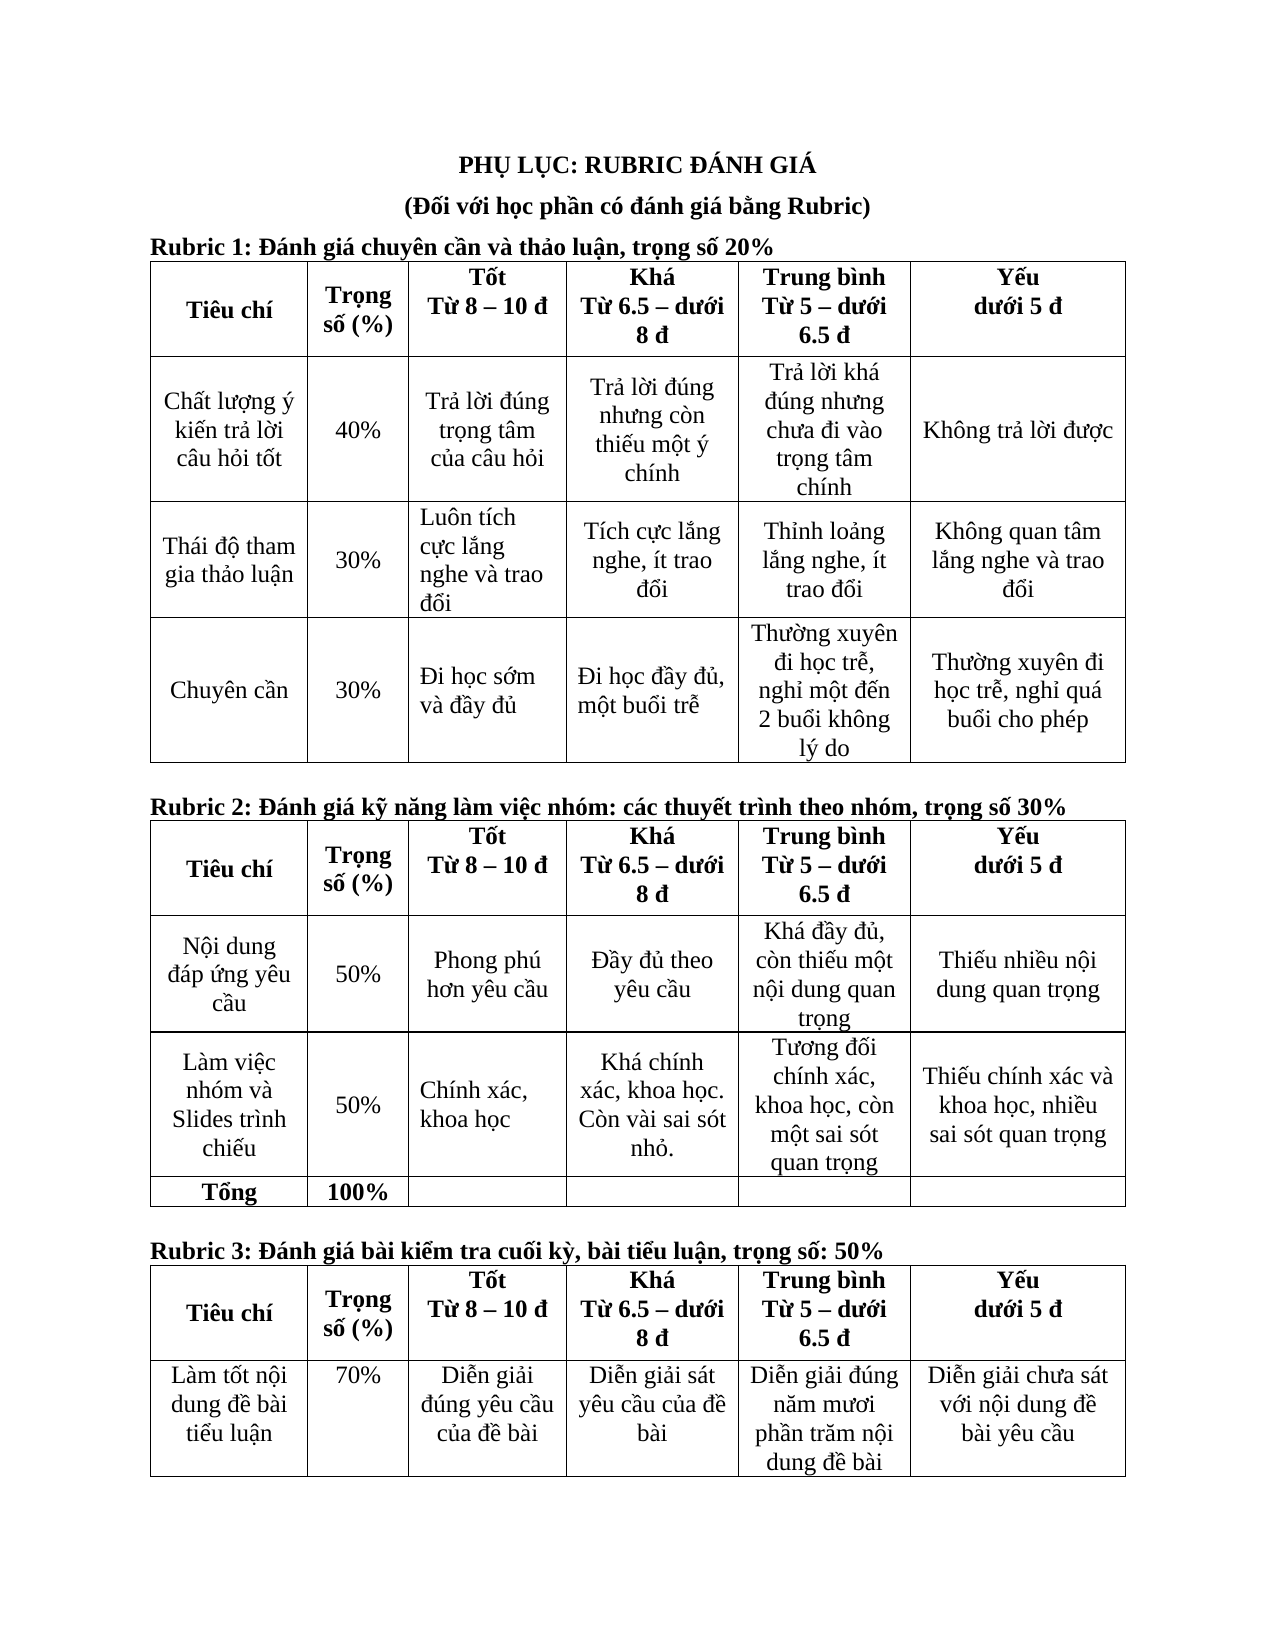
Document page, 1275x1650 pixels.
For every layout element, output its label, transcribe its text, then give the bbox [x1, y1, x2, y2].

table_header Tốt Từ 8 – 10 đ [409, 262, 566, 356]
table_cell 40% [308, 357, 408, 501]
text PHỤ LỤC: RUBRIC ĐÁNH GIÁ [150, 150, 1125, 179]
table_cell Không quan tâm lắng nghe và trao đổi [911, 502, 1125, 617]
table_cell Trả lời khá đúng nhưng chưa đi vào trọng tâm chính [739, 357, 910, 501]
table_cell Chuyên cần [151, 618, 307, 762]
text Rubric 3: Đánh giá bài kiểm tra cuối kỳ, bài tiểu luận, trọng số: 50% [150, 1236, 1125, 1264]
table_cell Thường xuyên đi học trễ, nghỉ một đến 2 buổi không lý do [739, 618, 910, 762]
table_cell 30% [308, 502, 408, 617]
table_header Khá Từ 6.5 – dưới 8 đ [567, 821, 738, 915]
table_header Trọng số (%) [308, 821, 408, 915]
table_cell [409, 1361, 566, 1476]
table_cell Trả lời đúng nhưng còn thiếu một ý chính [567, 357, 738, 501]
table_cell [409, 1177, 566, 1206]
table_cell Chất lượng ý kiến trả lời câu hỏi tốt [151, 357, 307, 501]
table_header Trung bình Từ 5 – dưới 6.5 đ [739, 262, 910, 356]
table_cell 100% [308, 1177, 408, 1206]
table_cell 30% [308, 618, 408, 762]
text (Đối với học phần có đánh giá bằng Rubric) [150, 191, 1125, 220]
table_header Tốt Từ 8 – 10 đ [409, 1266, 566, 1359]
table_header Tốt Từ 8 – 10 đ [409, 821, 566, 915]
table_header Tiêu chí [151, 262, 307, 356]
table_cell Đi học đầy đủ, một buổi trễ [567, 618, 738, 762]
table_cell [151, 1361, 307, 1476]
table_cell Phong phú hơn yêu cầu [409, 916, 566, 1031]
table_cell Thiếu nhiều nội dung quan trọng [911, 916, 1125, 1031]
table_cell Đầy đủ theo yêu cầu [567, 916, 738, 1031]
table_header Khá Từ 6.5 – dưới 8 đ [567, 1266, 738, 1359]
table_cell Thái độ tham gia thảo luận [151, 502, 307, 617]
table_cell Khá đầy đủ, còn thiếu một nội dung quan trọng [739, 916, 910, 1031]
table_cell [911, 1361, 1125, 1476]
table_cell Nội dung đáp ứng yêu cầu [151, 916, 307, 1031]
table_cell Không trả lời được [911, 357, 1125, 501]
table_header Yếu dưới 5 đ [911, 1266, 1125, 1359]
table_header Tiêu chí [151, 821, 307, 915]
table_cell Trả lời đúng trọng tâm của câu hỏi [409, 357, 566, 501]
table_header Trung bình Từ 5 – dưới 6.5 đ [739, 821, 910, 915]
table_cell Thiếu chính xác và khoa học, nhiều sai sót quan trọng [911, 1033, 1125, 1176]
table_cell [739, 1177, 910, 1206]
table_header Trung bình Từ 5 – dưới 6.5 đ [739, 1266, 910, 1359]
table_header Tiêu chí [151, 1266, 307, 1359]
table_cell Chính xác, khoa học [409, 1033, 566, 1176]
table_header Yếu dưới 5 đ [911, 821, 1125, 915]
table_cell Làm việc nhóm và Slides trình chiếu [151, 1033, 307, 1176]
table_header Trọng số (%) [308, 1266, 408, 1359]
table_cell [911, 1177, 1125, 1206]
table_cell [567, 1361, 738, 1476]
table_cell 50% [308, 916, 408, 1031]
text Rubric 2: Đánh giá kỹ năng làm việc nhóm: các thuyết trình theo nhóm, trọng số 30% [150, 792, 1125, 820]
text Rubric 1: Đánh giá chuyên cần và thảo luận, trọng số 20% [150, 232, 1125, 261]
table_cell Đi học sớm và đầy đủ [409, 618, 566, 762]
table_cell Tích cực lắng nghe, ít trao đổi [567, 502, 738, 617]
table_cell [567, 1177, 738, 1206]
table_header Trọng số (%) [308, 262, 408, 356]
table_cell Luôn tích cực lắng nghe và trao đổi [409, 502, 566, 617]
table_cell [739, 1361, 910, 1476]
table_cell 70% [308, 1361, 408, 1476]
table_cell Tương đối chính xác, khoa học, còn một sai sót quan trọng [739, 1033, 910, 1176]
table_cell Tổng [151, 1177, 307, 1206]
table_header Khá Từ 6.5 – dưới 8 đ [567, 262, 738, 356]
table_cell 50% [308, 1033, 408, 1176]
table_cell Thỉnh loảng lắng nghe, ít trao đổi [739, 502, 910, 617]
table_cell Thường xuyên đi học trễ, nghỉ quá buổi cho phép [911, 618, 1125, 762]
table_header Yếu dưới 5 đ [911, 262, 1125, 356]
table_cell Khá chính xác, khoa học. Còn vài sai sót nhỏ. [567, 1033, 738, 1176]
